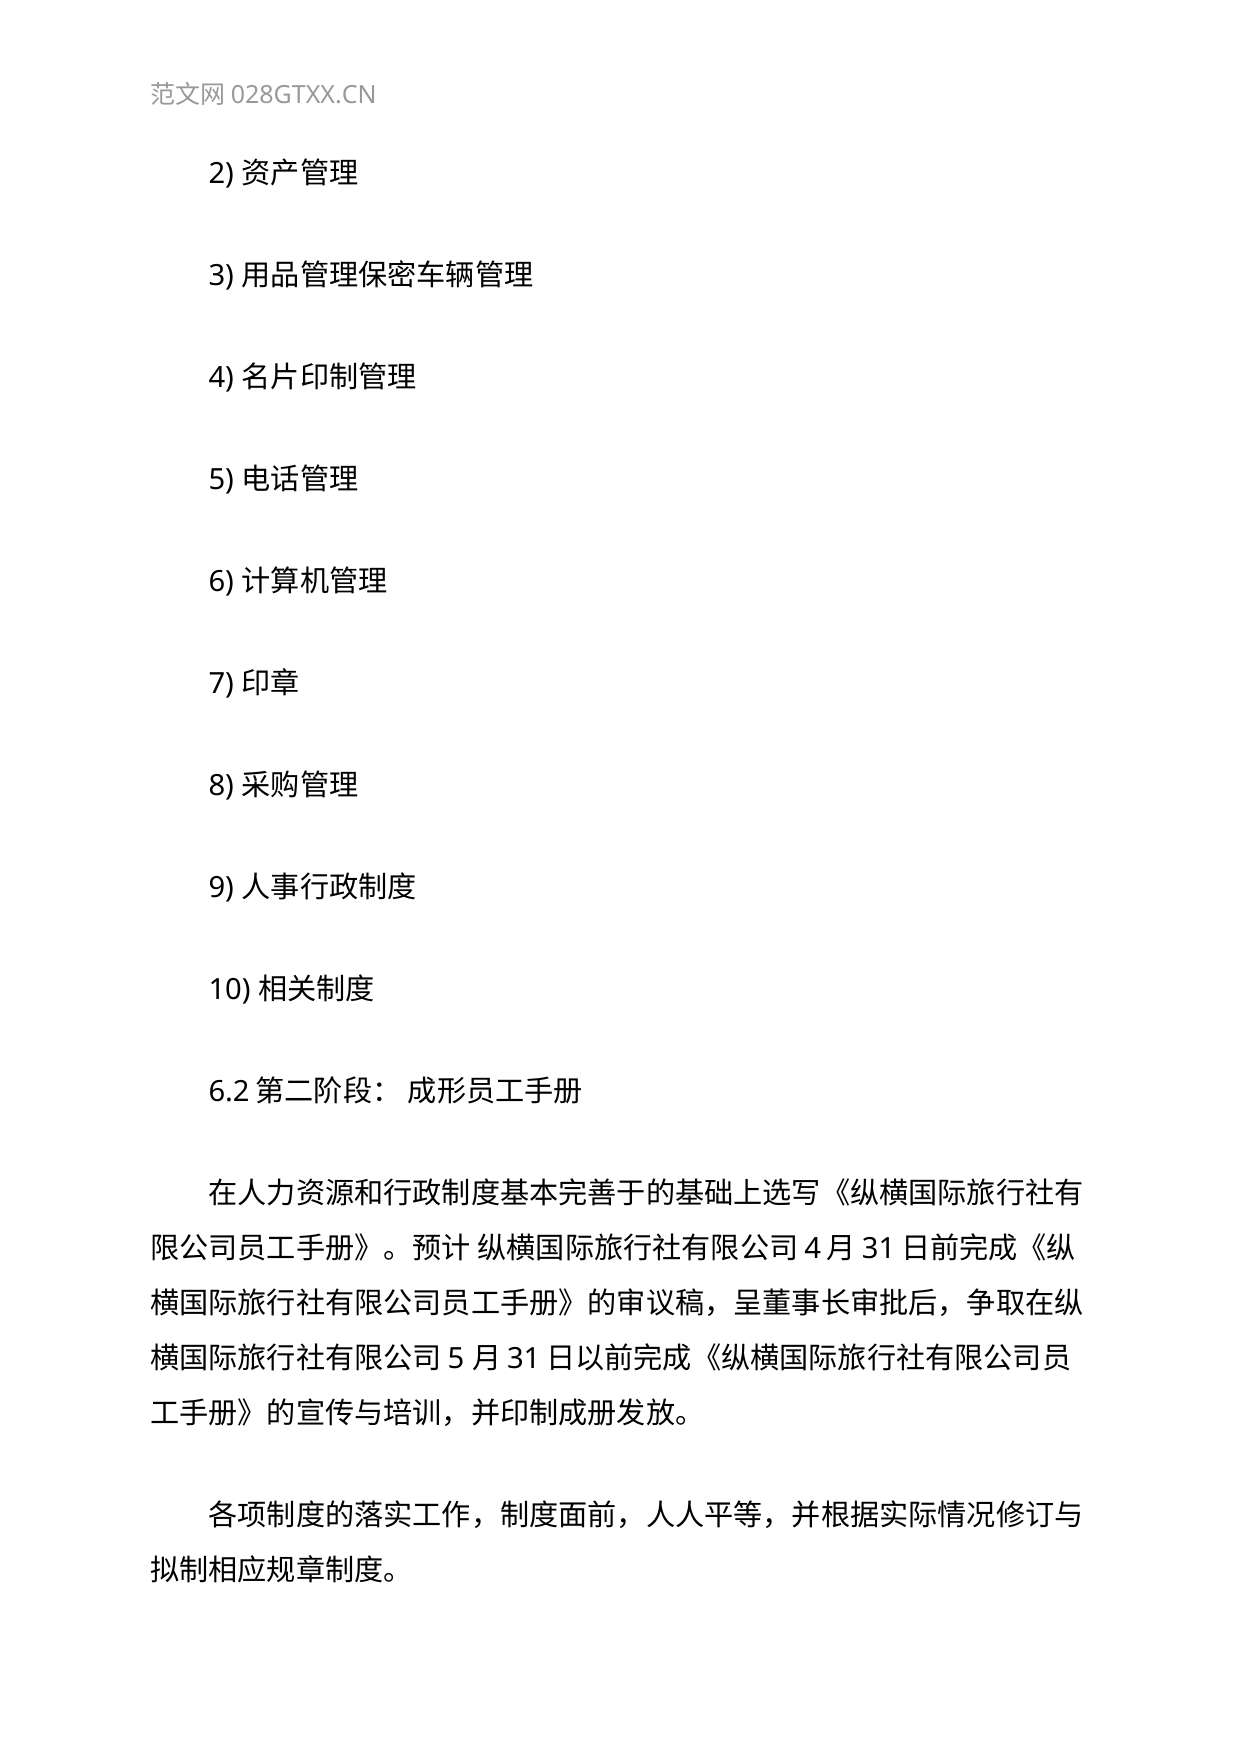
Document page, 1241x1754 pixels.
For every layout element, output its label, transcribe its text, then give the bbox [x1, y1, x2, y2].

text 10) 相关制度 [150, 966, 1090, 1008]
text 5) 电话管理 [150, 456, 1090, 498]
text 9) 人事行政制度 [150, 864, 1090, 906]
text 2) 资产管理 [150, 150, 1090, 192]
text 6.2第二阶段： 成形员工手册 [150, 1068, 1090, 1110]
text 在人力资源和行政制度基本完善于的基础上选写《纵横国际旅行社有限公司员工手册》。预计 纵横国际旅行社有限公司4月31日前完成《纵横国际旅行社有限公司员工手册》的审议稿，呈董事长审批后，争取在纵横国际旅行社有限公司5 月31日以前完成《纵横国际旅行社有限公司员工手册》的宣传与培训，并印制成册发放。 [150, 1170, 1090, 1432]
text 4) 名片印制管理 [150, 354, 1090, 396]
text 8) 采购管理 [150, 762, 1090, 804]
text 7) 印章 [150, 660, 1090, 702]
text 各项制度的落实工作，制度面前，人人平等，并根据实际情况修订与拟制相应规章制度。 [150, 1491, 1090, 1588]
text 3) 用品管理保密车辆管理 [150, 252, 1090, 294]
text 6) 计算机管理 [150, 558, 1090, 600]
